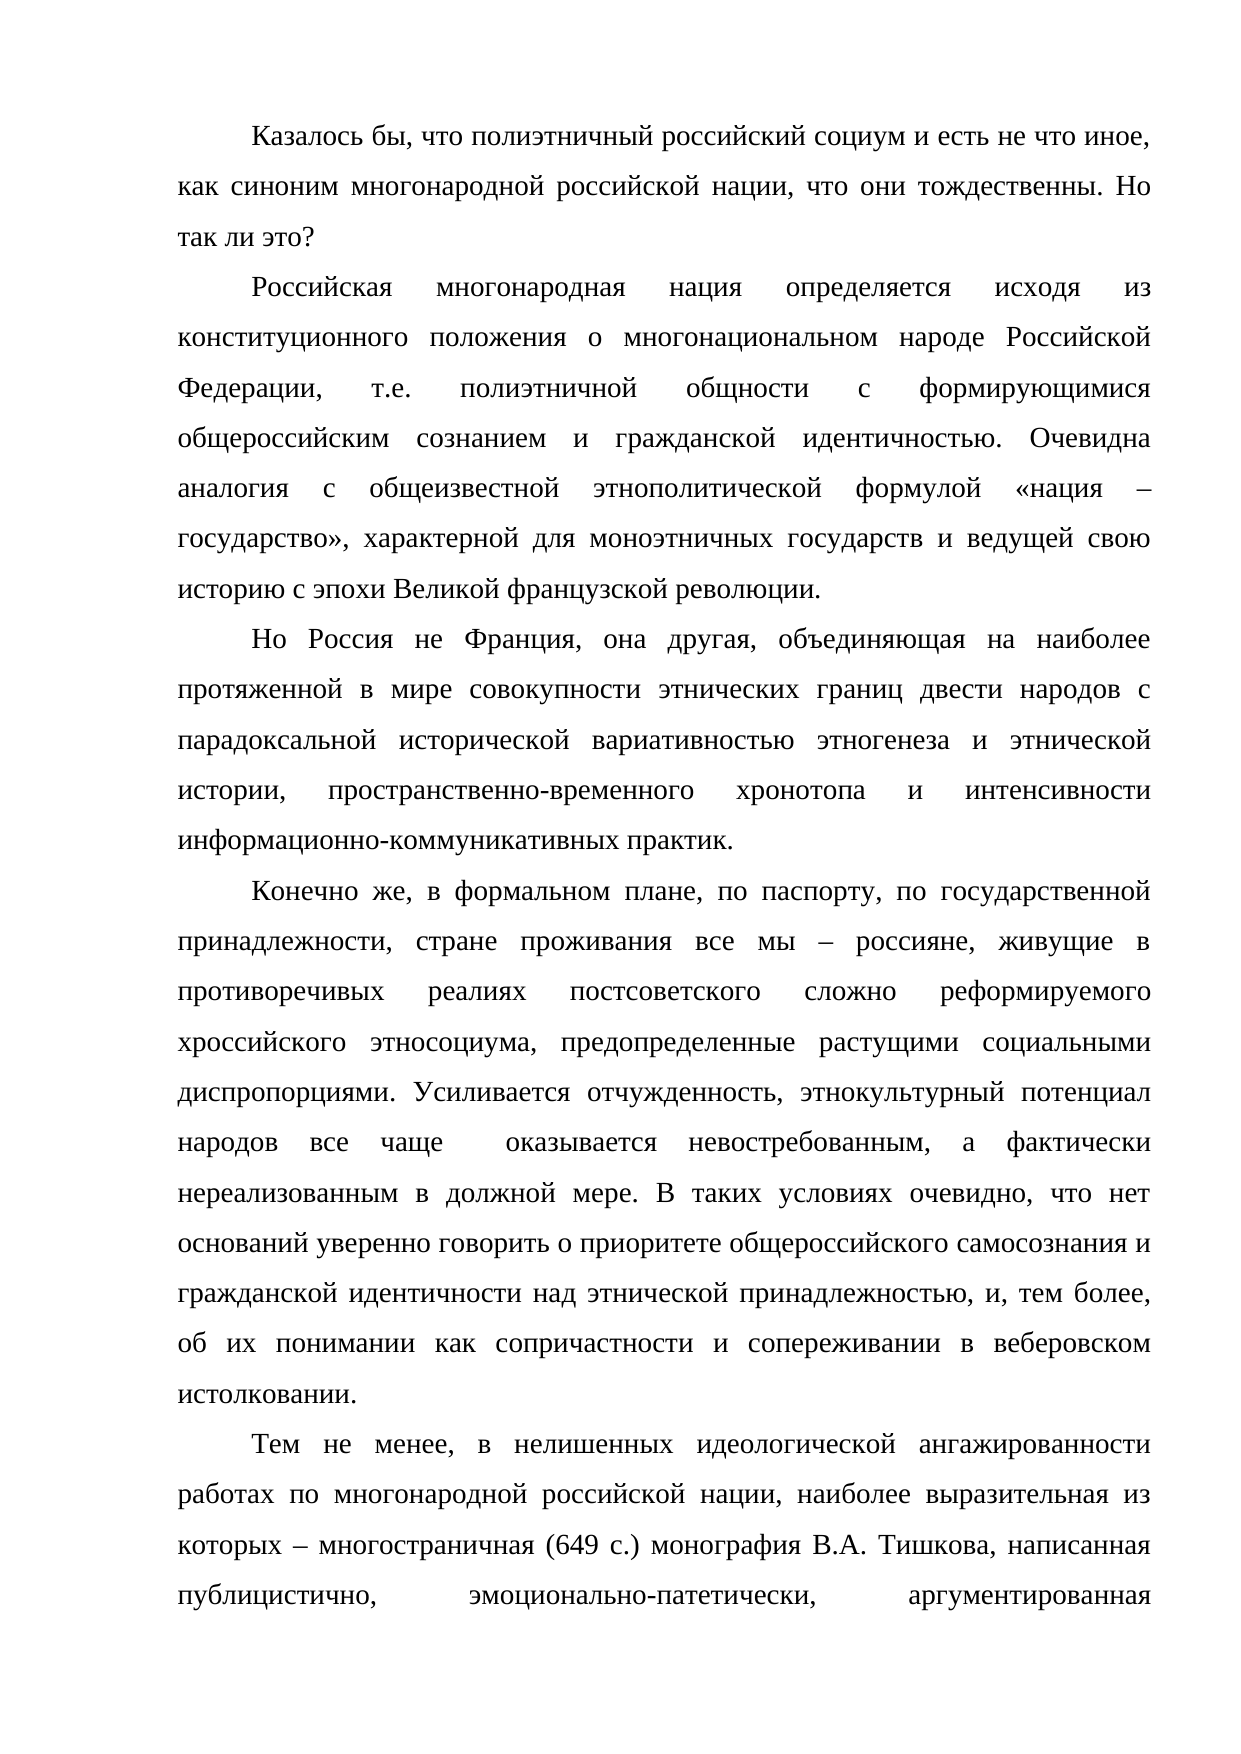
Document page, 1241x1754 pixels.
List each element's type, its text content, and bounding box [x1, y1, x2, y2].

text Конечно же, в формальном плане, по паспорту, по государственной принадлежности, стране проживания все мы – россияне, живущие в противоречивых реалиях постсоветского сложно реформируемого хроссийского этносоциума, предопределенные растущими социальными диспропорциями. Усиливается отчужденность, этнокультурный потенциал народов все чаще оказывается невостребованным, а фактически нереализованным в должной мере. В таких условиях очевидно, что нет оснований уверенно говорить о приоритете общероссийского самосознания и гражданской идентичности над этнической принадлежностью, и, тем более, об их понимании как сопричастности и сопереживании в веберовском истолковании. [177, 873, 1152, 1409]
text Российская многонародная нация определяется исходя из конституционного положения о многонациональном народе Российской Федерации, т.е. полиэтничной общности с формирующимися общероссийским сознанием и гражданской идентичностью. Очевидна аналогия с общеизвестной этнополитической формулой «нация – государство», характерной для моноэтничных государств и ведущей свою историю с эпохи Великой французской революции. [177, 269, 1152, 604]
text Казалось бы, что полиэтничный российский социум и есть не что иное, как синоним многонародной российской нации, что они тождественны. Но так ли это? [177, 118, 1152, 252]
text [177, 1426, 1152, 1611]
text Но Россия не Франция, она другая, объединяющая на наиболее протяженной в мире совокупности этнических границ двести народов с парадоксальной исторической вариативностью этногенеза и этнической истории, пространственно-временного хронотопа и интенсивности информационно-коммуникативных практик. [177, 621, 1152, 856]
